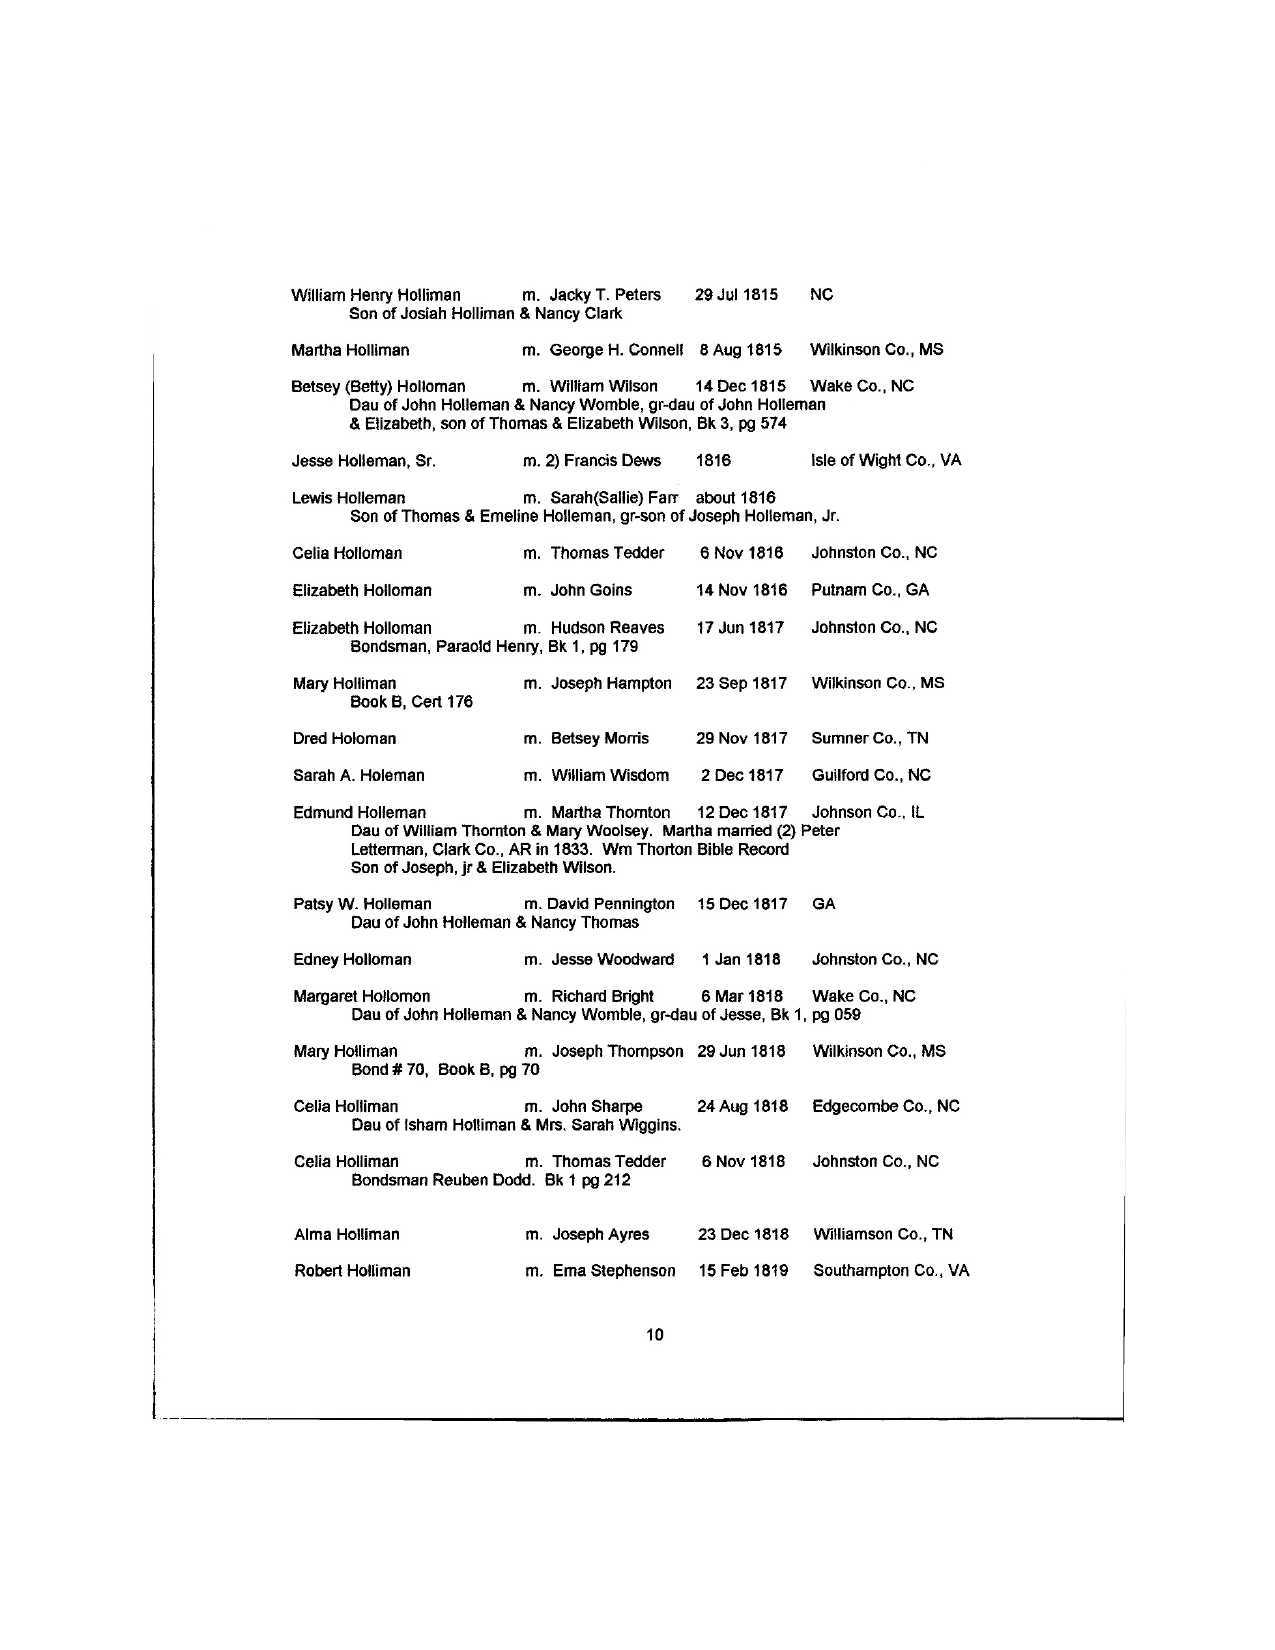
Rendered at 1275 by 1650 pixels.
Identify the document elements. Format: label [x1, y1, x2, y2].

picture [150, 150, 1125, 1422]
